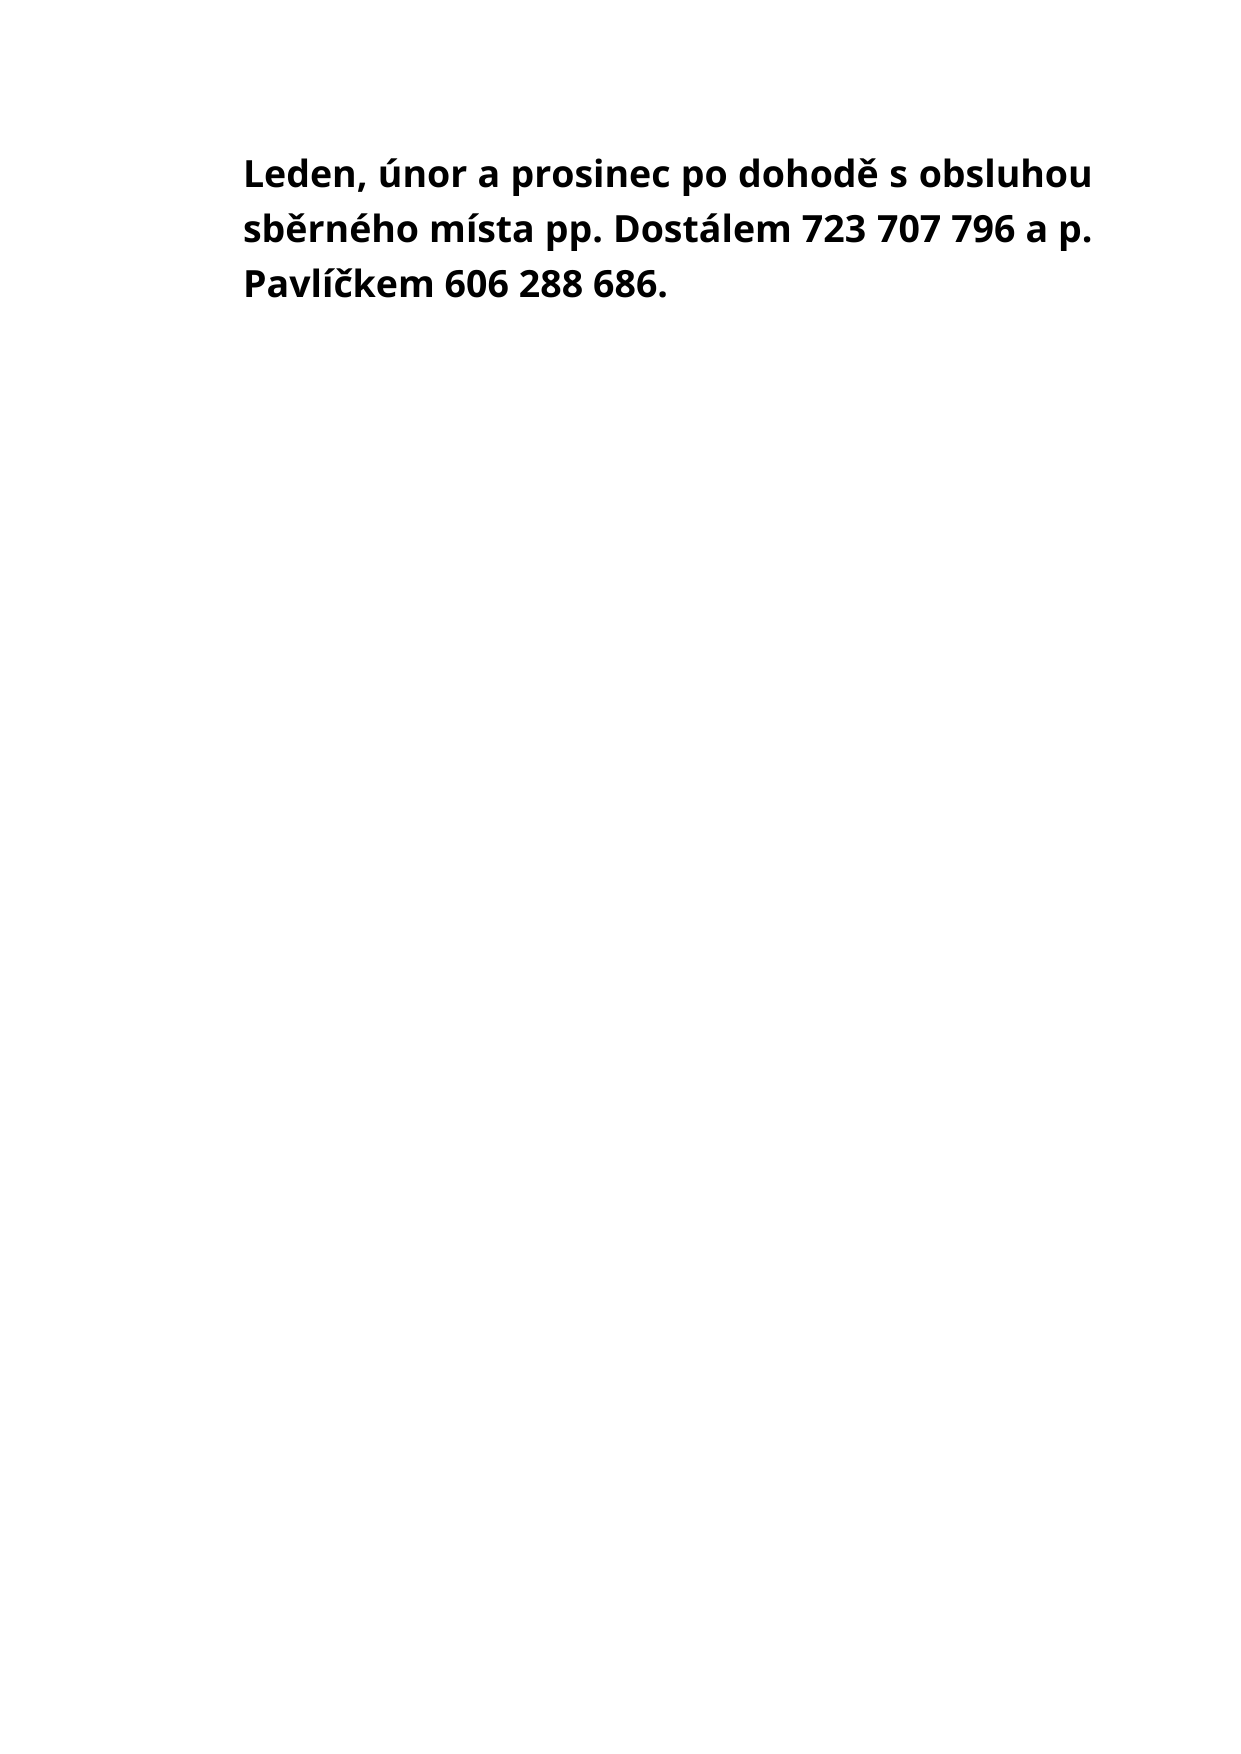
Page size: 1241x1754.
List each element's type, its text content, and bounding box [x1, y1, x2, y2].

list Leden, únor a prosinec po dohodě s obsluhou sběrného místa pp. Dostálem 723 707 796 a p. Pavlíčkem 606 288 686. [243, 148, 1093, 309]
